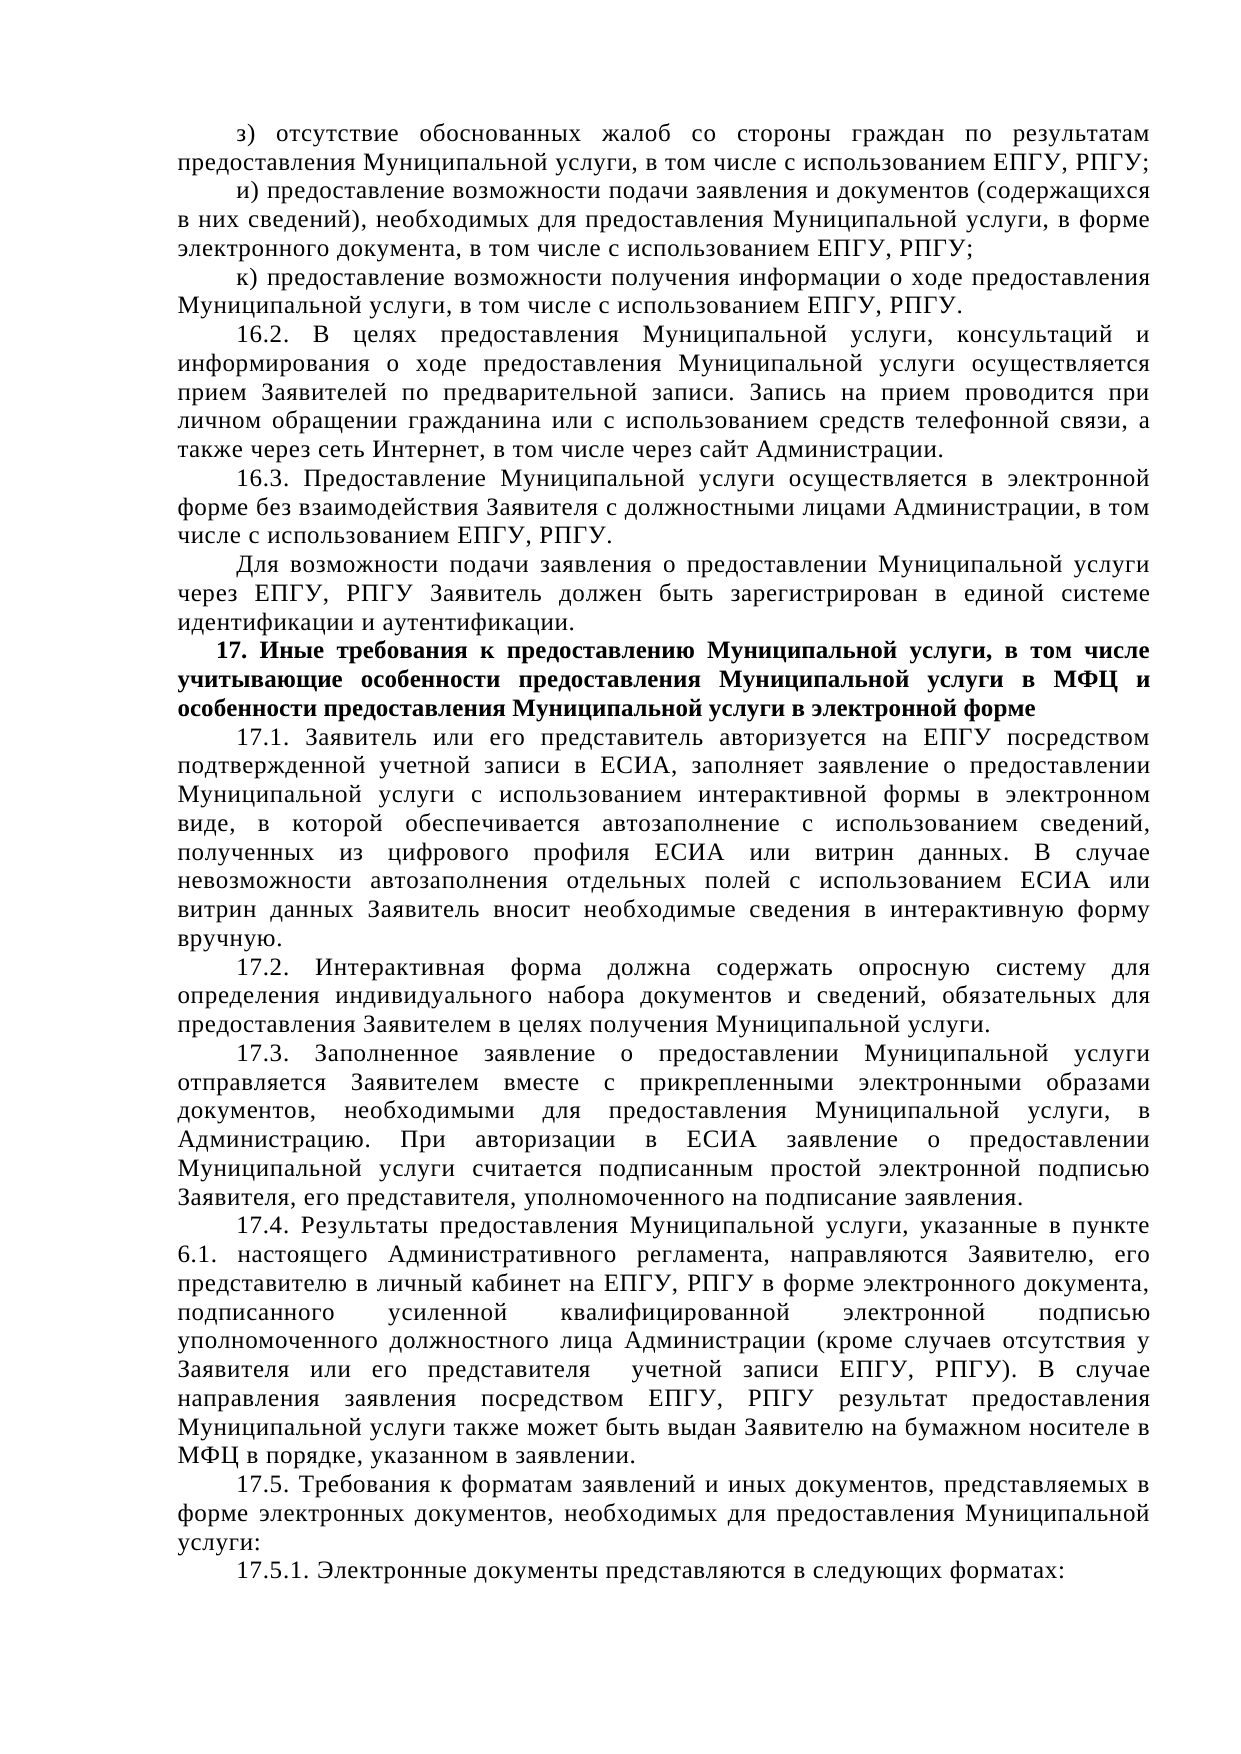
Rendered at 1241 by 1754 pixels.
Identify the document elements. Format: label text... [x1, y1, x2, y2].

text з) отсутствие обоснованных жалоб со стороны граждан по результатам предоставления Муниципальной услуги, в том числе с использованием ЕПГУ, РПГУ; [177, 118, 1152, 176]
text 17.5. Требования к форматам заявлений и иных документов, представляемых в форме электронных документов, необходимых для предоставления Муниципальной услуги: [177, 1469, 1152, 1556]
text 17.5.1. Электронные документы представляются в следующих форматах: [177, 1556, 1152, 1584]
text к) предоставление возможности получения информации о ходе предоставления Муниципальной услуги, в том числе с использованием ЕПГУ, РПГУ. [177, 262, 1152, 319]
text 17.4. Результаты предоставления Муниципальной услуги, указанные в пункте 6.1. настоящего Административного регламента, направляются Заявителю, его представителю в личный кабинет на ЕПГУ, РПГУ в форме электронного документа, подписанного усиленной квалифицированной электронной подписью уполномоченного должностного лица Администрации (кроме случаев отсутствия у Заявителя или его представителя учетной записи ЕПГУ, РПГУ). В случае направления заявления посредством ЕПГУ, РПГУ результат предоставления Муниципальной услуги также может быть выдан Заявителю на бумажном носителе в МФЦ в порядке, указанном в заявлении. [177, 1211, 1152, 1469]
text 16.2. В целях предоставления Муниципальной услуги, консультаций и информирования о ходе предоставления Муниципальной услуги осуществляется прием Заявителей по предварительной записи. Запись на прием проводится при личном обращении гражданина или с использованием средств телефонной связи, а также через сеть Интернет, в том числе через сайт Администрации. [177, 319, 1152, 463]
text 17. Иные требования к предоставлению Муниципальной услуги, в том числе учитывающие особенности предоставления Муниципальной услуги в МФЦ и особенности предоставления Муниципальной услуги в электронной форме [177, 636, 1152, 722]
text 16.3. Предоставление Муниципальной услуги осуществляется в электронной форме без взаимодействия Заявителя с должностными лицами Администрации, в том числе с использованием ЕПГУ, РПГУ. [177, 463, 1152, 549]
text 17.1. Заявитель или его представитель авторизуется на ЕПГУ посредством подтвержденной учетной записи в ЕСИА, заполняет заявление о предоставлении Муниципальной услуги с использованием интерактивной формы в электронном виде, в которой обеспечивается автозаполнение с использованием сведений, полученных из цифрового профиля ЕСИА или витрин данных. В случае невозможности автозаполнения отдельных полей с использованием ЕСИА или витрин данных Заявитель вносит необходимые сведения в интерактивную форму вручную. [177, 722, 1152, 952]
text 17.3. Заполненное заявление о предоставлении Муниципальной услуги отправляется Заявителем вместе с прикрепленными электронными образами документов, необходимыми для предоставления Муниципальной услуги, в Администрацию. При авторизации в ЕСИА заявление о предоставлении Муниципальной услуги считается подписанным простой электронной подписью Заявителя, его представителя, уполномоченного на подписание заявления. [177, 1038, 1152, 1211]
text и) предоставление возможности подачи заявления и документов (содержащихся в них сведений), необходимых для предоставления Муниципальной услуги, в форме электронного документа, в том числе с использованием ЕПГУ, РПГУ; [177, 176, 1152, 262]
text 17.2. Интерактивная форма должна содержать опросную систему для определения индивидуального набора документов и сведений, обязательных для предоставления Заявителем в целях получения Муниципальной услуги. [177, 952, 1152, 1038]
text Для возможности подачи заявления о предоставлении Муниципальной услуги через ЕПГУ, РПГУ Заявитель должен быть зарегистрирован в единой системе идентификации и аутентификации. [177, 549, 1152, 636]
